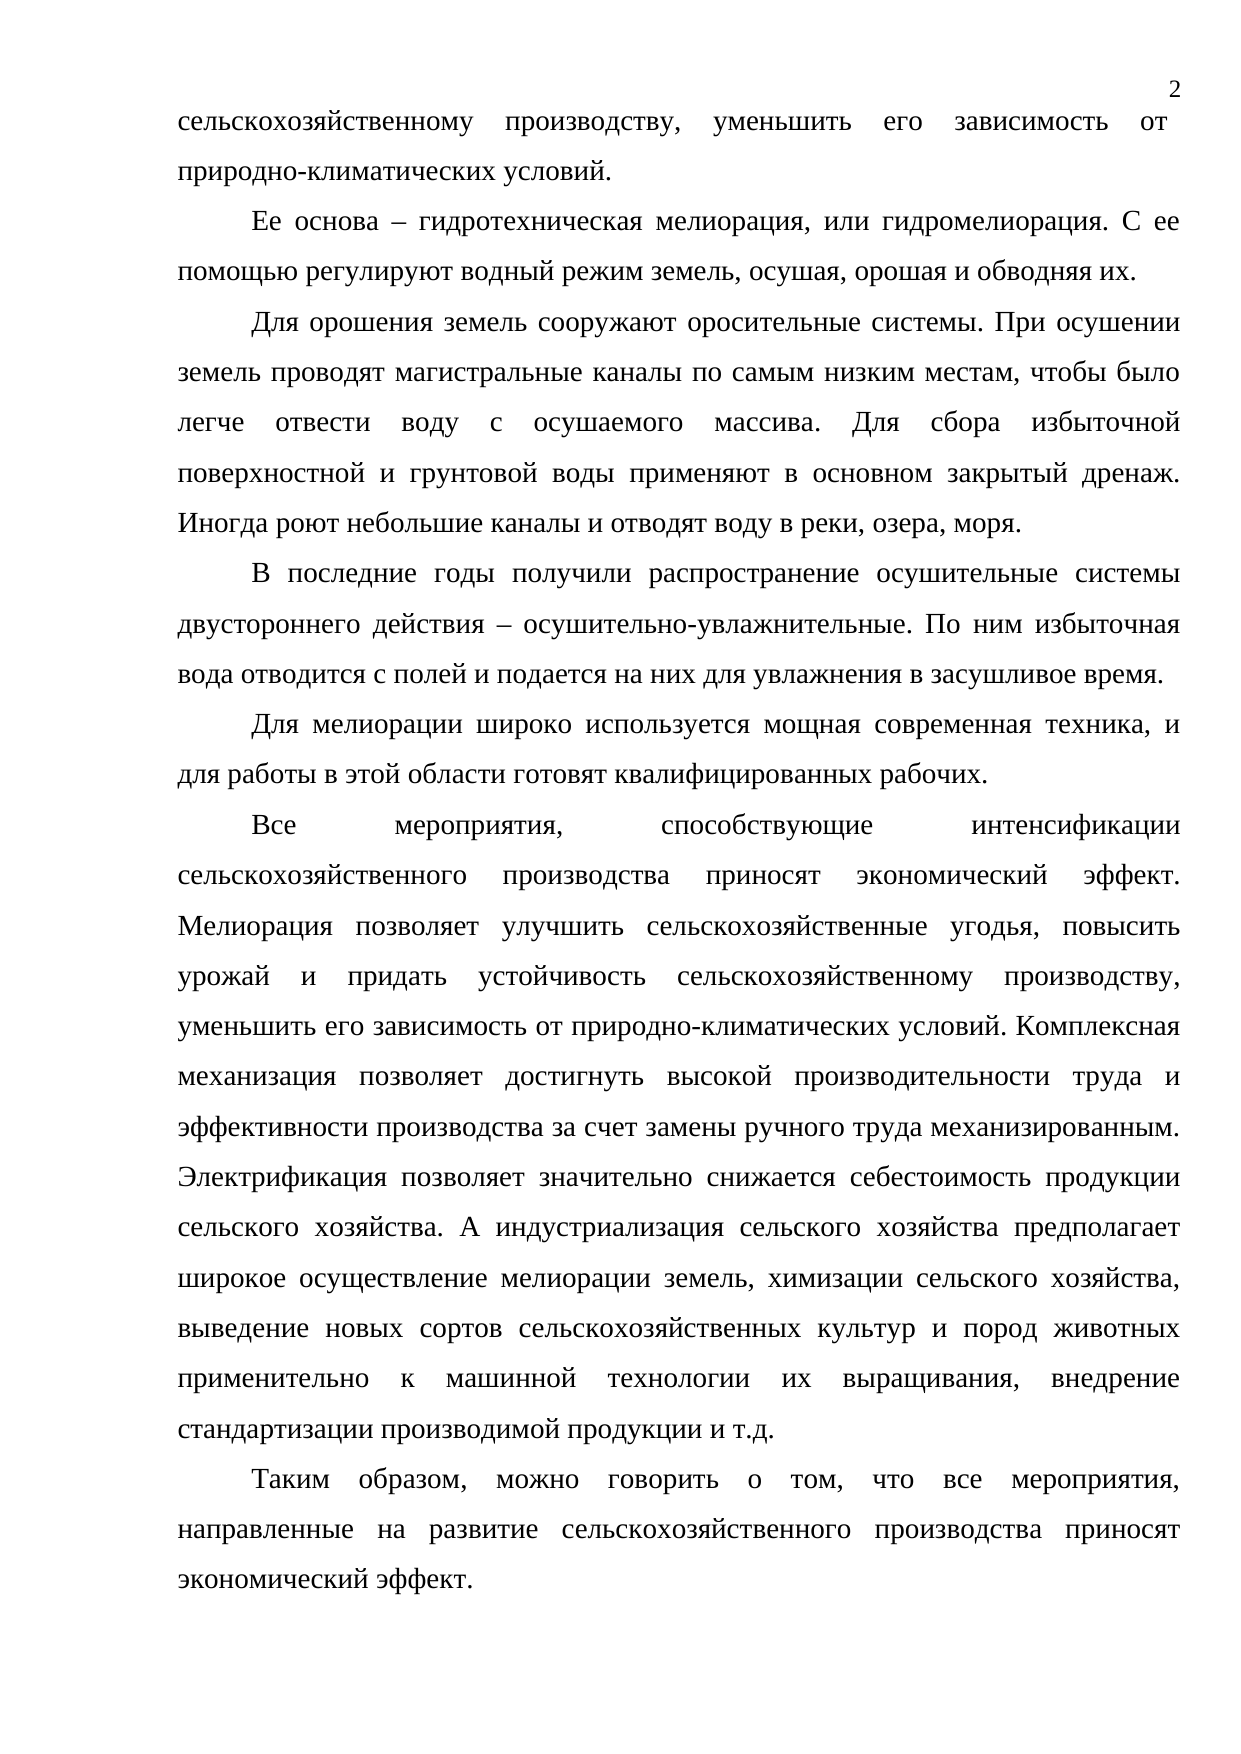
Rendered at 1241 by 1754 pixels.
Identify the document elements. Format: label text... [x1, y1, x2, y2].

text Для орошения земель сооружают оросительные системы. При осушении земель проводят магистральные каналы по самым низким местам, чтобы было легче отвести воду с осушаемого массива. Для сбора избыточной поверхностной и грунтовой воды применяют в основном закрытый дренаж. Иногда роют небольшие каналы и отводят воду в реки, озера, моря. [177, 304, 1181, 539]
text Таким образом, можно говорить о том, что все мероприятия, направленные на развитие сельскохозяйственного производства приносят экономический эффект. [177, 1461, 1181, 1595]
text Ее основа – гидротехническая мелиорация, или гидромелиорация. С ее помощью регулируют водный режим земель, осушая, орошая и обводняя их. [177, 203, 1181, 287]
text Все мероприятия, способствующие интенсификации сельскохозяйственного производства приносят экономический эффект. Мелиорация позволяет улучшить сельскохозяйственные угодья, повысить урожай и придать устойчивость сельскохозяйственному производству, уменьшить его зависимость от природно-климатических условий. Комплексная механизация позволяет достигнуть высокой производительности труда и эффективности производства за счет замены ручного труда механизированным. Электрификация позволяет значительно снижается себестоимость продукции сельского хозяйства. А индустриализация сельского хозяйства предполагает широкое осуществление мелиорации земель, химизации сельского хозяйства, выведение новых сортов сельскохозяйственных культур и пород животных применительно к машинной технологии их выращивания, внедрение стандартизации производимой продукции и т.д. [177, 807, 1181, 1444]
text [177, 103, 1181, 186]
text В последние годы получили распространение осушительные системы двустороннего действия – осушительно-увлажнительные. По ним избыточная вода отводится с полей и подается на них для увлажнения в засушливое время. [177, 555, 1181, 689]
text Для мелиорации широко используется мощная современная техника, и для работы в этой области готовят квалифицированных рабочих. [177, 706, 1181, 790]
